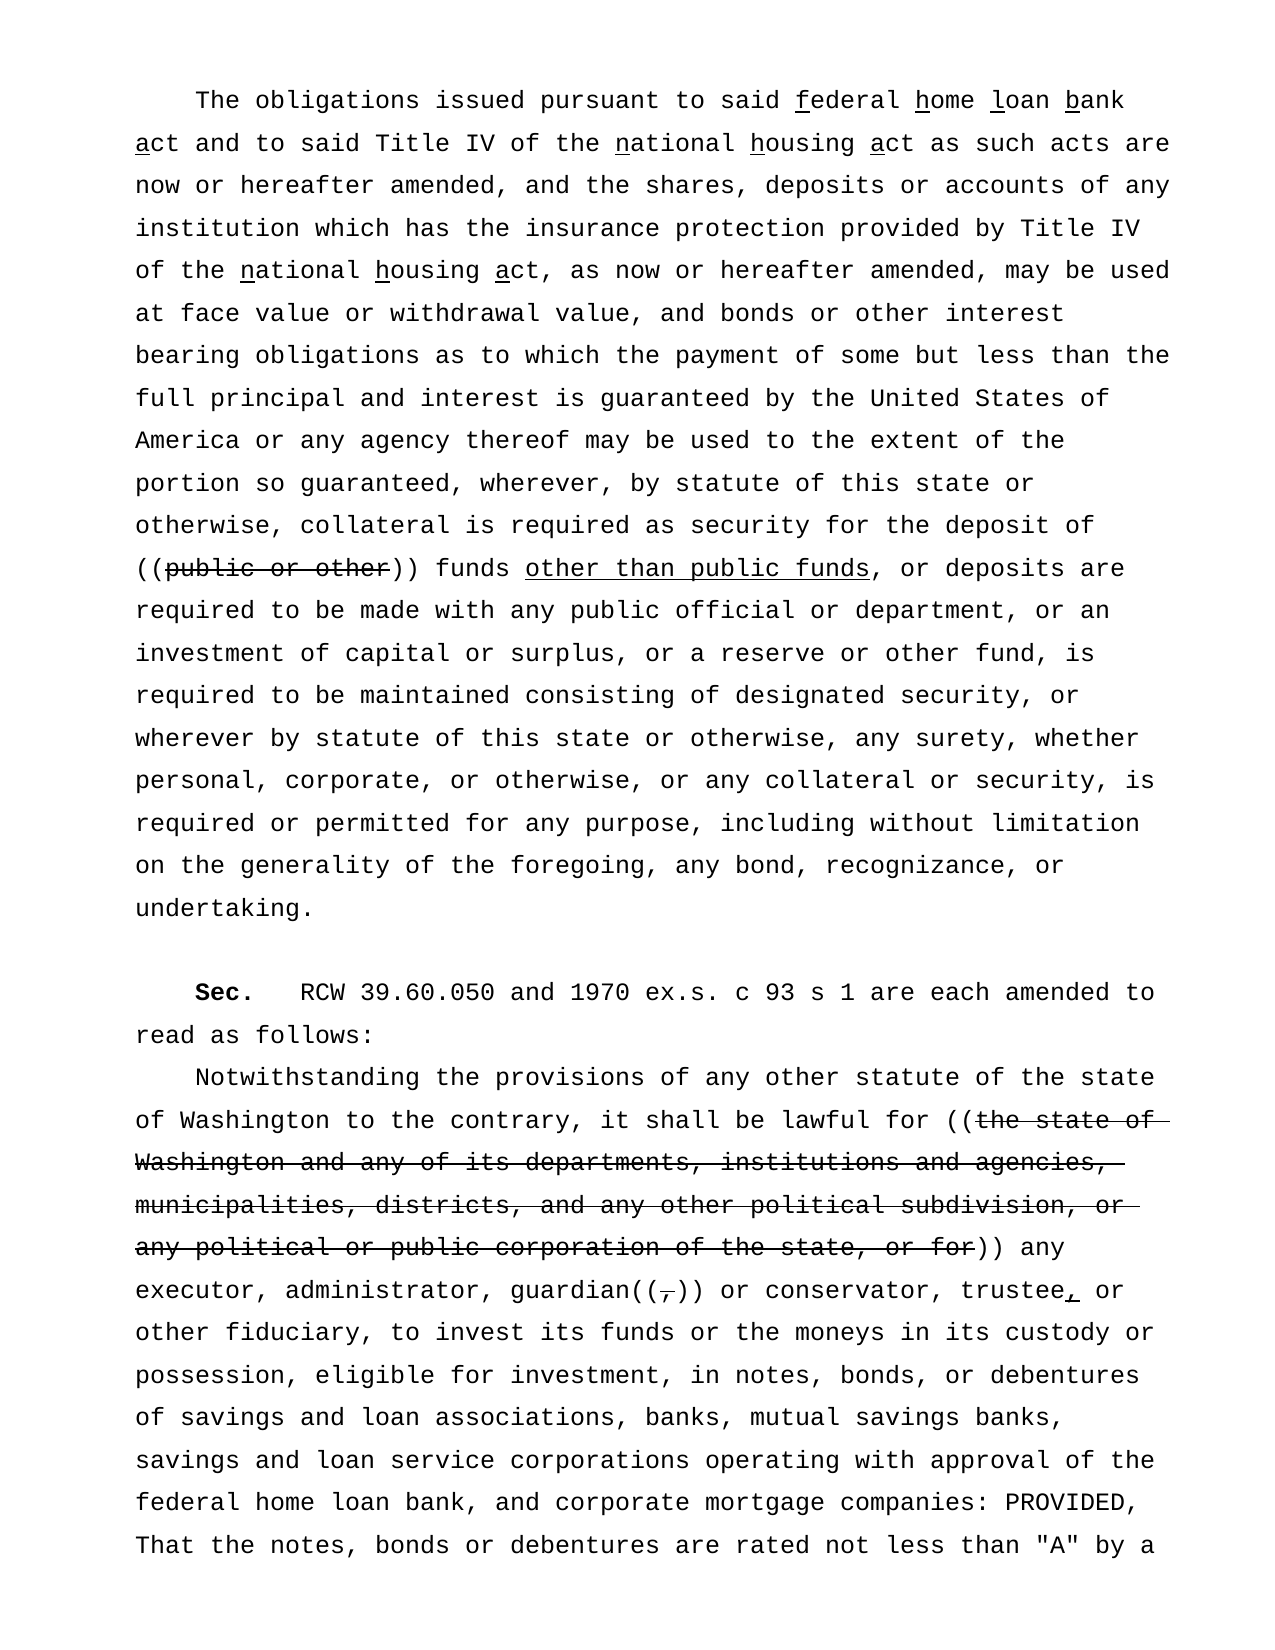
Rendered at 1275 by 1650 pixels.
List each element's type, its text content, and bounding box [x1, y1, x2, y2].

text The obligations issued pursuant to said federal home loan bank act and to said Title IV of the national housing act as such acts are now or hereafter amended, and the shares, deposits or accounts of any institution which has the insurance protection provided by Title IV of the national housing act, as now or hereafter amended, may be used at face value or withdrawal value, and bonds or other interest bearing obligations as to which the payment of some but less than the full principal and interest is guaranteed by the United States of America or any agency thereof may be used to the extent of the portion so guaranteed, wherever, by statute of this state or otherwise, collateral is required as security for the deposit of ((public or other)) funds other than public funds, or deposits are required to be made with any public official or department, or an investment of capital or surplus, or a reserve or other fund, is required to be maintained consisting of designated security, or wherever by statute of this state or otherwise, any surety, whether personal, corporate, or otherwise, or any collateral or security, is required or permitted for any purpose, including without limitation on the generality of the foregoing, any bond, recognizance, or undertaking. [135, 75, 1170, 925]
text Sec. RCW 39.60.050 and 1970 ex.s. c 93 s 1 are each amended to read as follows: [135, 967, 1170, 1052]
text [135, 1052, 1170, 1562]
